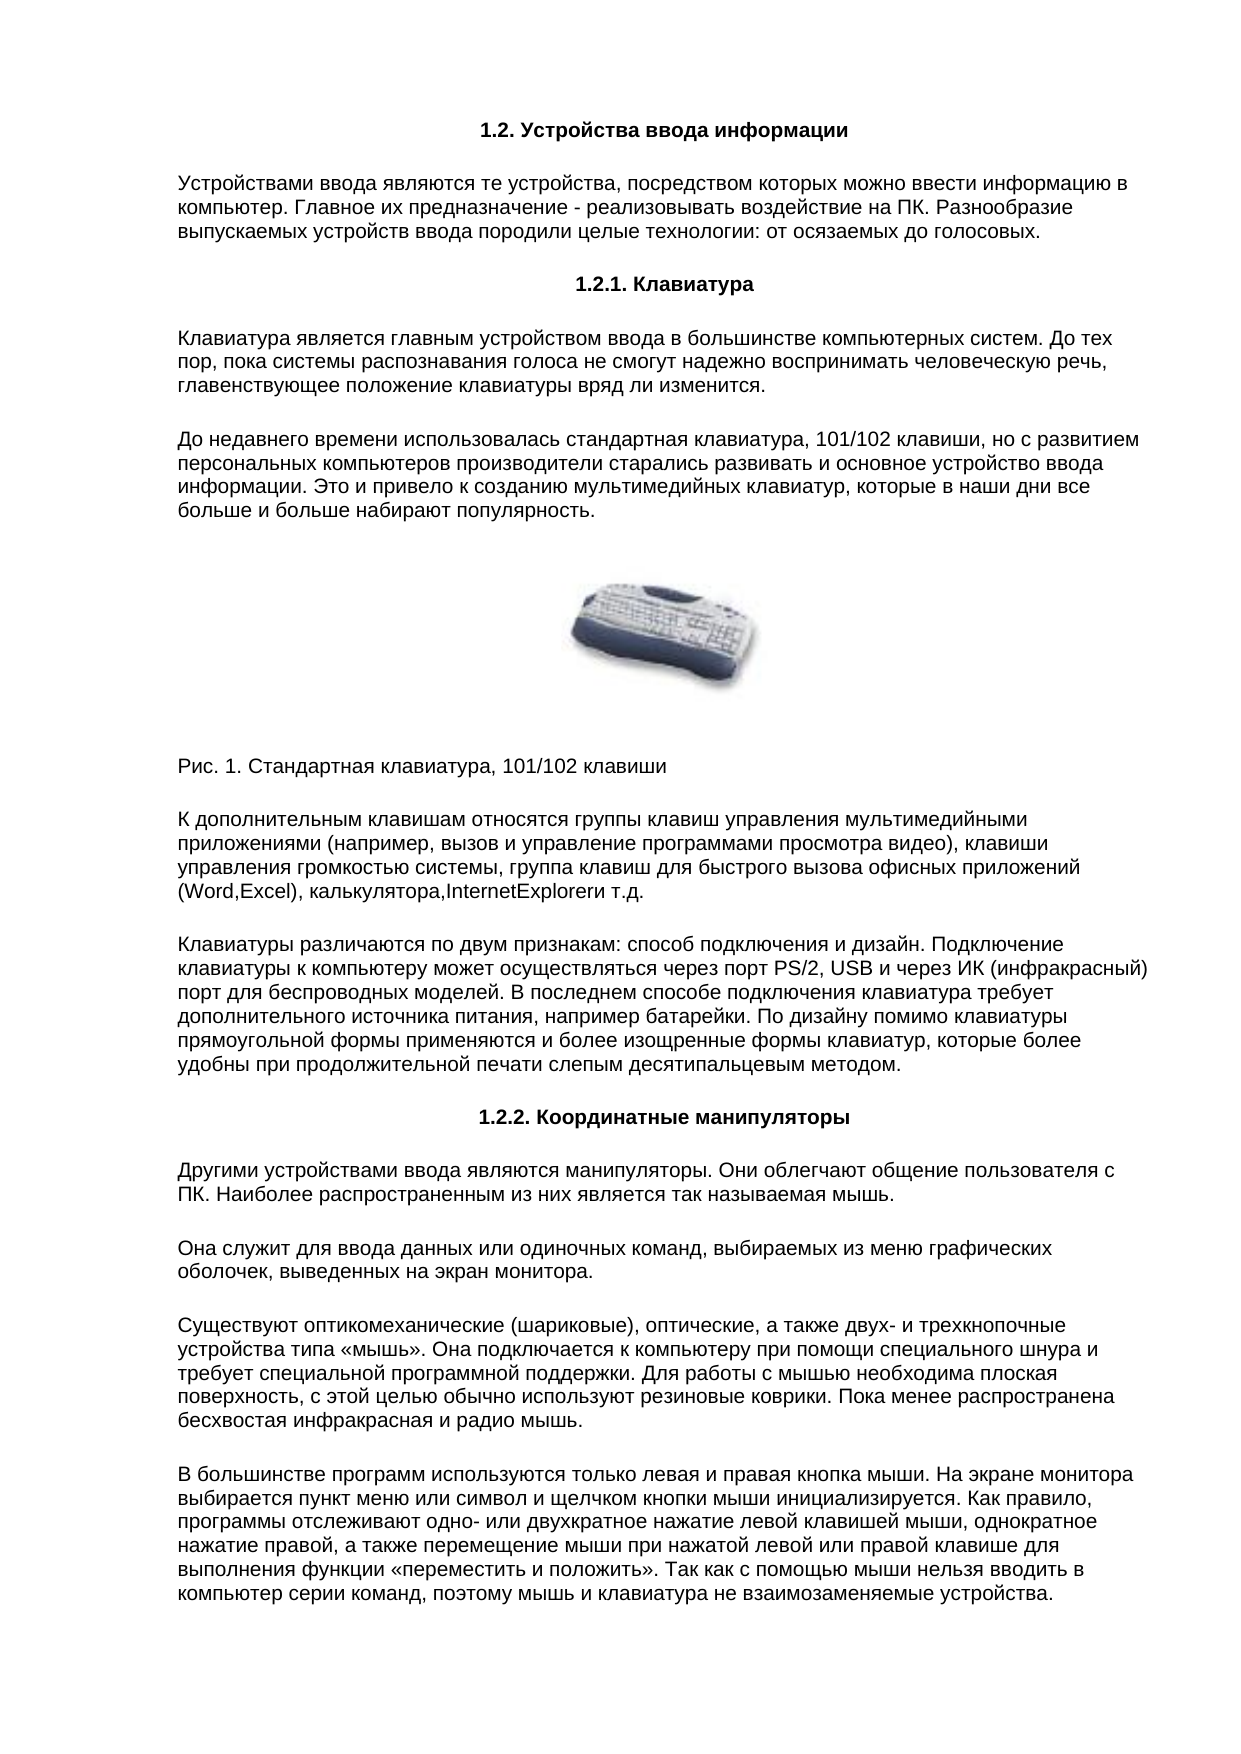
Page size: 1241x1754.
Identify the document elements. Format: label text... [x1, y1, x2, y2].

text До недавнего времени использовалась стандартная клавиатура, 101/102 клавиши, но с развитием персональных компьютеров производители старались развивать и основное устройство ввода информации. Это и привело к созданию мультимедийных клавиатур, которые в наши дни все больше и больше набирают популярность. [177, 426, 1152, 522]
text Существуют оптикомеханические (шариковые), оптические, а также двух- и трехкнопочные устройства типа «мышь». Она подключается к компьютеру при помощи специального шнура и требует специальной программной поддержки. Для работы с мышью необходима плоская поверхность, с этой целью обычно используют резиновые коврики. Пока менее распространена бесхвостая инфракрасная и радио мышь. [177, 1312, 1152, 1432]
text Другими устройствами ввода являются манипуляторы. Они облегчают общение пользователя с ПК. Наиболее распространенным из них является так называемая мышь. [177, 1158, 1152, 1206]
text 1.2.2. Координатные манипуляторы [177, 1105, 1152, 1129]
picture [561, 551, 768, 725]
text Клавиатура является главным устройством ввода в большинстве компьютерных систем. До тех пор, пока системы распознавания голоса не смогут надежно воспринимать человеческую речь, главенствующее положение клавиатуры вряд ли изменится. [177, 325, 1152, 397]
text В большинстве программ используются только левая и правая кнопка мыши. На экране монитора выбирается пункт меню или символ и щелчком кнопки мыши инициализируется. Как правило, программы отслеживают одно- или двухкратное нажатие левой клавишей мыши, однократное нажатие правой, а также перемещение мыши при нажатой левой или правой клавише для выполнения функции «переместить и положить». Так как с помощью мыши нельзя вводить в компьютер серии команд, поэтому мышь и клавиатура не взаимозаменяемые устройства. [177, 1461, 1152, 1605]
text 1.2.1. Клавиатура [177, 272, 1152, 296]
text Клавиатуры различаются по двум признакам: способ подключения и дизайн. Подключение клавиатуры к компьютеру может осуществляться через порт PS/2, USB и через ИК (инфракрасный) порт для беспроводных моделей. В последнем способе подключения клавиатура требует дополнительного источника питания, например батарейки. По дизайну помимо клавиатуры прямоугольной формы применяются и более изощренные формы клавиатур, которые более удобны при продолжительной печати слепым десятипальцевым методом. [177, 932, 1152, 1076]
text К дополнительным клавишам относятся группы клавиш управления мультимедийными приложениями (например, вызов и управление программами просмотра видео), клавиши управления громкостью системы, группа клавиш для быстрого вызова офисных приложений (Word,Excel), калькулятора,InternetExplorerи т.д. [177, 807, 1152, 903]
text Рис. 1. Стандартная клавиатура, 101/102 клавиши [177, 754, 1152, 778]
text Она служит для ввода данных или одиночных команд, выбираемых из меню графических оболочек, выведенных на экран монитора. [177, 1235, 1152, 1283]
text 1.2. Устройства ввода информации [177, 118, 1152, 142]
text Устройствами ввода являются те устройства, посредством которых можно ввести информацию в компьютер. Главное их предназначение - реализовывать воздействие на ПК. Разнообразие выпускаемых устройств ввода породили целые технологии: от осязаемых до голосовых. [177, 171, 1152, 243]
